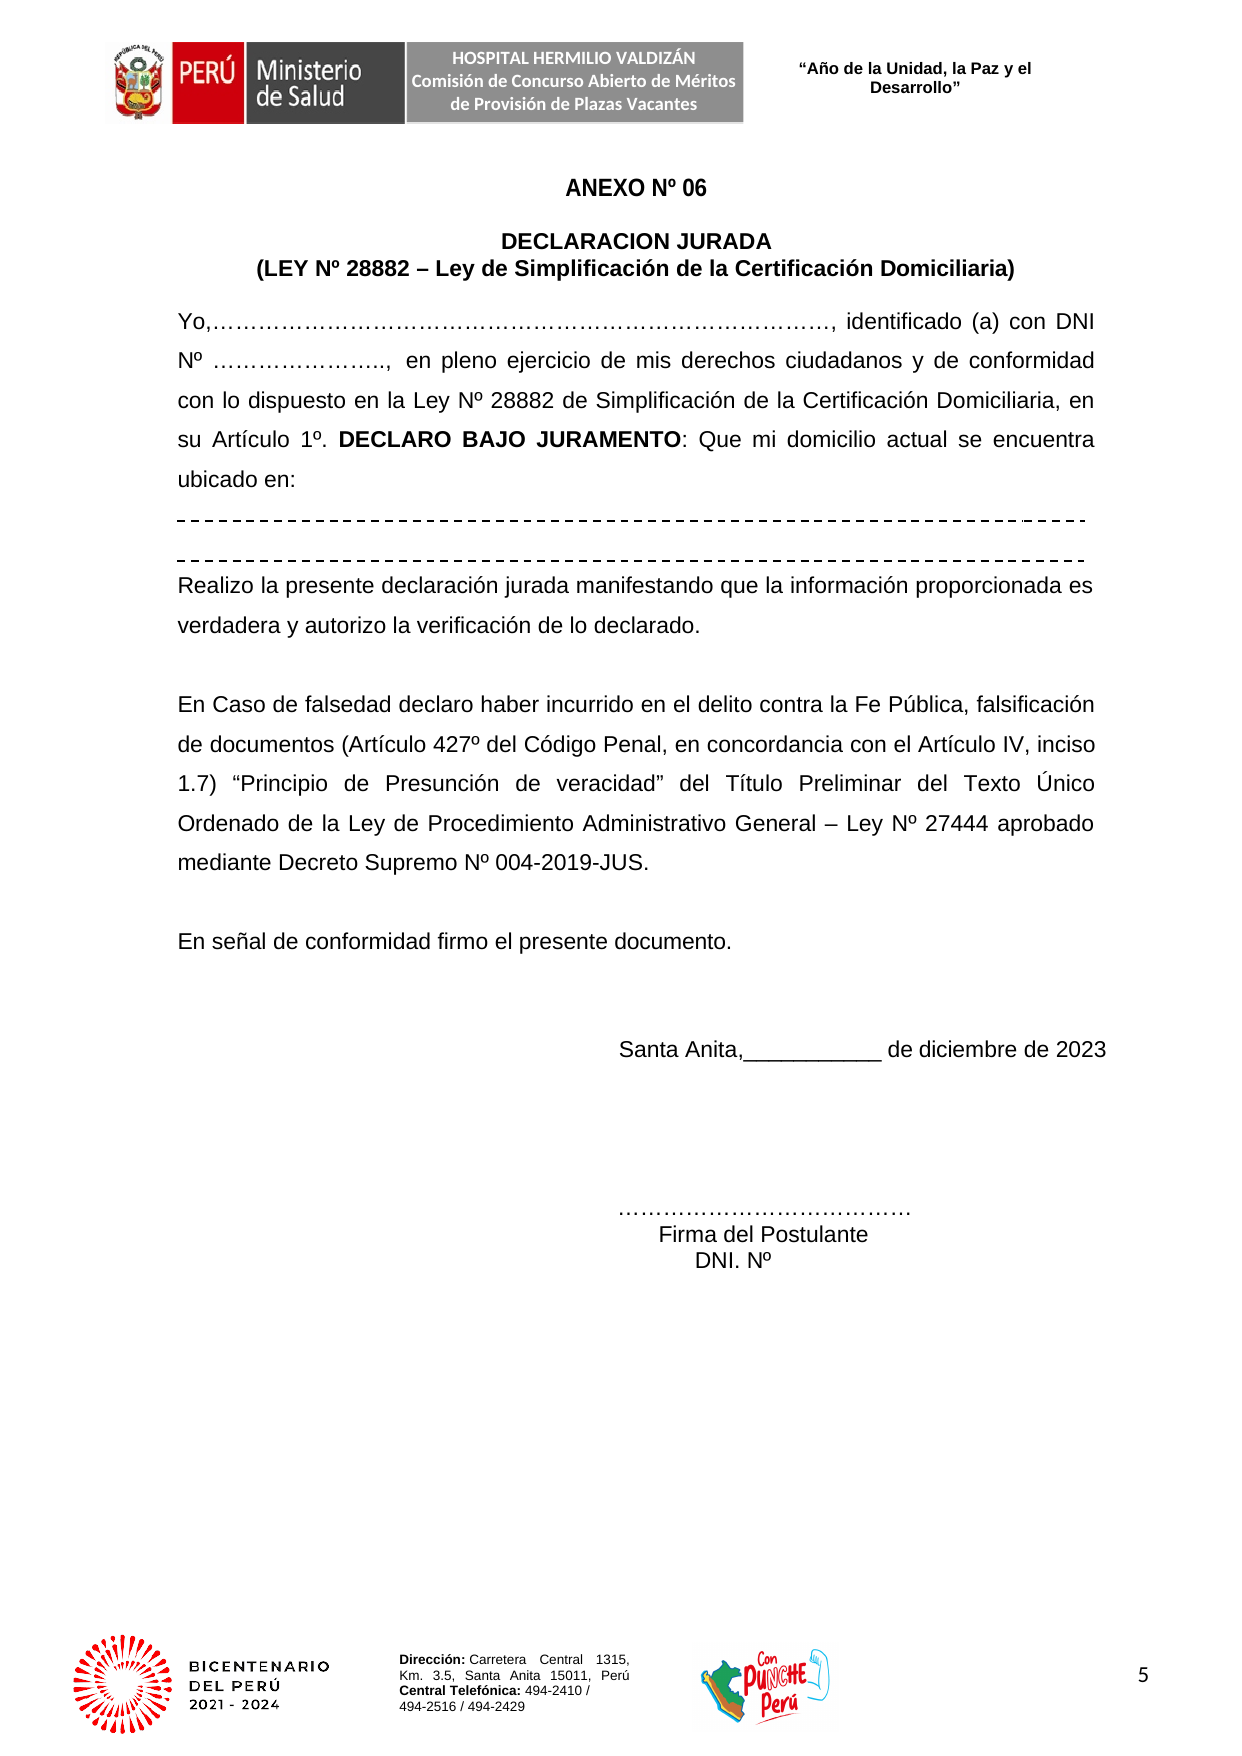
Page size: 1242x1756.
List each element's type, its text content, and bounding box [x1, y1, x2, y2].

text (LEY Nº 28882 – Ley de Simplificación de la Certificación Domiciliaria) [152, 255, 1119, 281]
picture [104, 42, 744, 124]
text Santa Anita,___________ de diciembre de 2023 [472, 1036, 1164, 1062]
text En Caso de falsedad declaro haber incurrido en el delito contra la Fe Pública, falsificación de documentos (Artículo 427º del Código Penal, en concordancia con el Artículo IV, inciso 1.7) “Principio de Presunción de veracidad” del Título Preliminar del Texto Único Ordenado de la Ley de Procedimiento Administrativo General – Ley Nº 27444 aprobado mediante Decreto Supremo Nº 004-2019-JUS. [177, 691, 1096, 875]
text ………………………………… Firma del Postulante [617, 1194, 968, 1247]
text DNI. Nº [301, 1247, 1164, 1273]
picture [58, 1628, 339, 1740]
text Realizo la presente declaración jurada manifestando que la información proporcionada es verdadera y autorizo la verificación de lo declarado. [177, 572, 1094, 638]
subtitle ANEXO Nº 06 DECLARACION JURADA [500, 150, 772, 254]
text Yo,………………………………………………………………………, identificado (a) con DNI Nº ………………….., en pleno ejercicio de mis derechos ciudadanos y de conformidad con lo dispuesto en la Ley Nº 28882 de Simplificación de la Certificación Domiciliaria, en su Artículo 1º. DECLARO BAJO JURAMENTO: Que mi domicilio actual se encuentra ubicado en: [177, 308, 1095, 492]
picture [691, 1642, 839, 1732]
text En señal de conformidad firmo el presente documento. [177, 928, 1164, 954]
